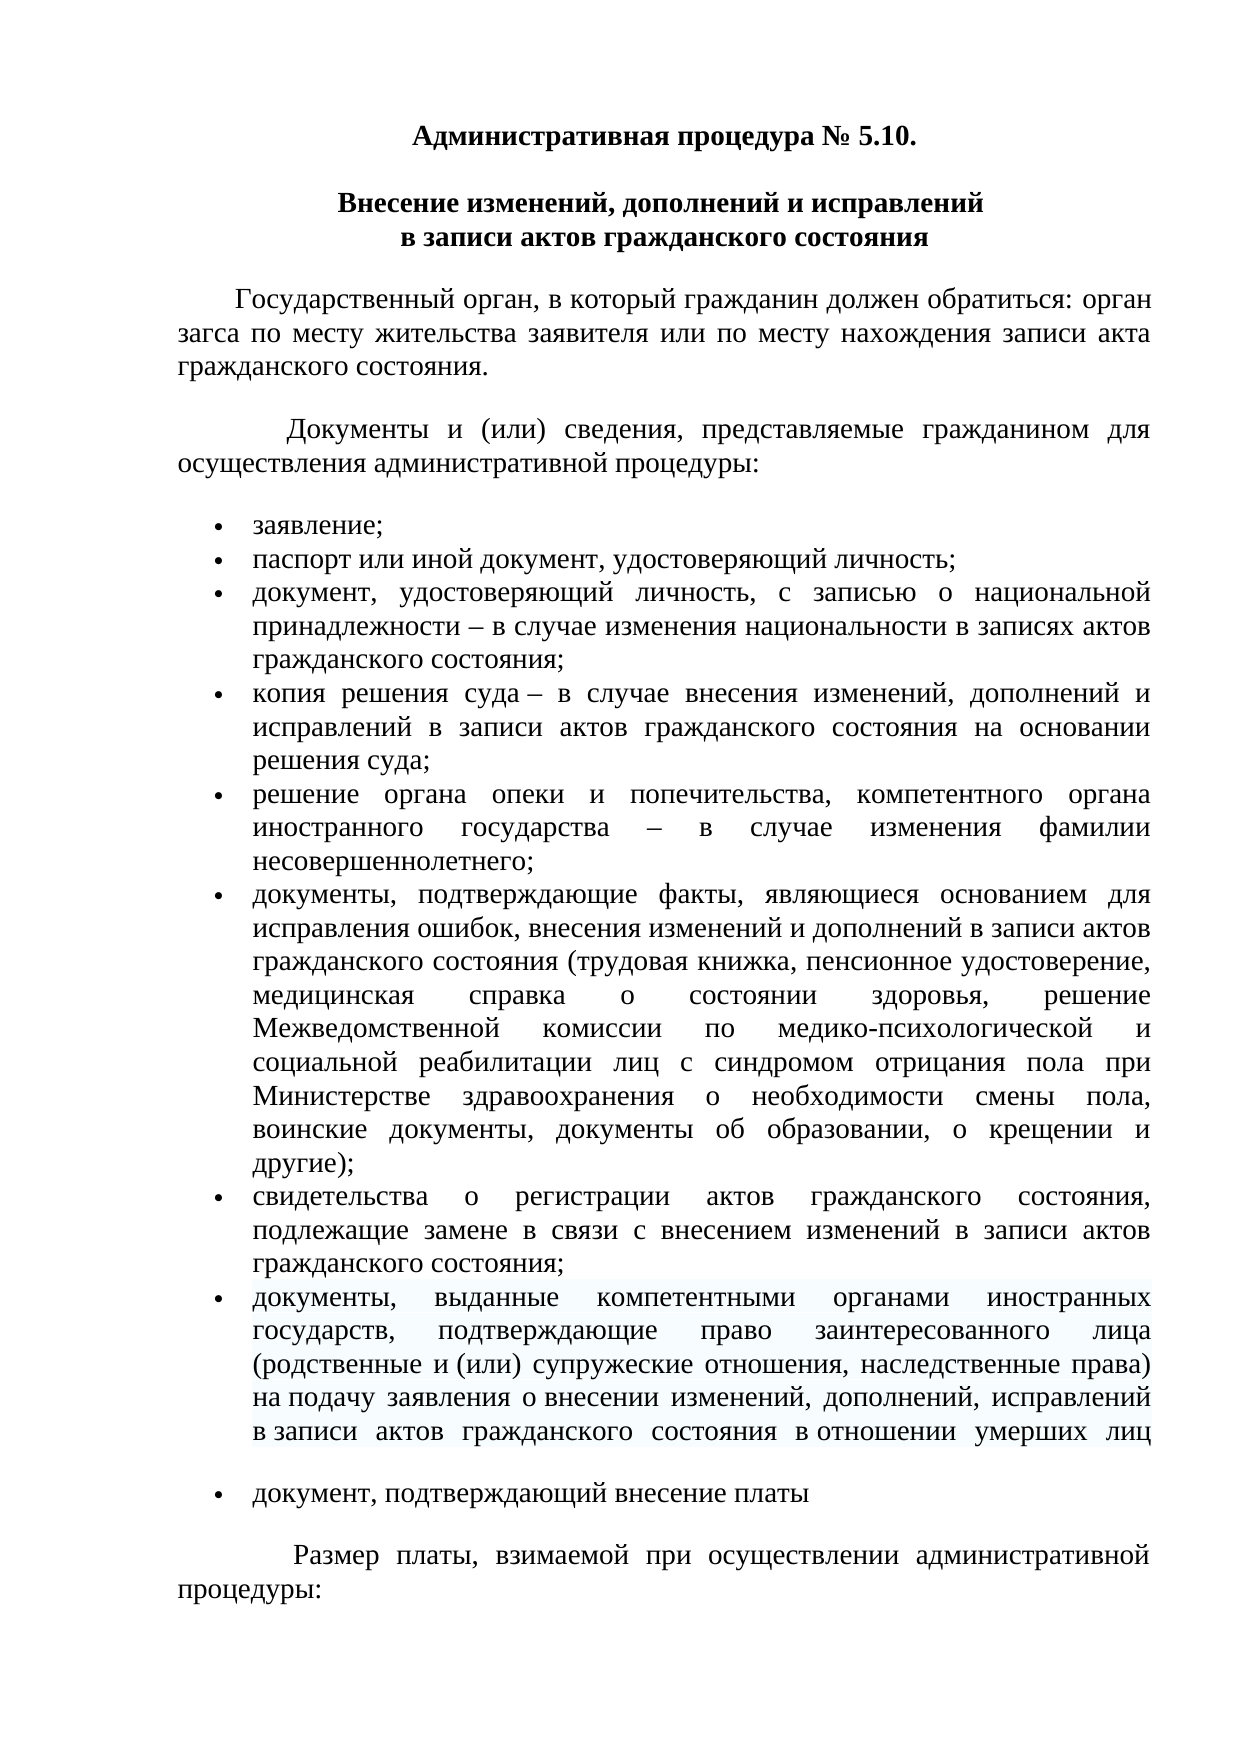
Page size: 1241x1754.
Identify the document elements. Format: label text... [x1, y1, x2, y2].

list документы, выданные компетентными органами иностранных государств, подтверждающие право заинтересованного лица (родственные и (или) супружеские отношения, наследственные права) на подачу заявления о внесении изменений, дополнений, исправлений в записи актов гражданского состояния в отношении умерших лиц [215, 1279, 1152, 1475]
list документ, подтверждающий внесение платы [215, 1475, 1152, 1508]
text Документы и (или) сведения, представляемые гражданином для осуществления административной процедуры: [177, 411, 1152, 478]
text Внесение изменений, дополнений и исправлений в записи актов гражданского состояния [177, 152, 1152, 252]
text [177, 1537, 1152, 1604]
list свидетельства о регистрации актов гражданского состояния, подлежащие замене в связи с внесением изменений в записи актов гражданского состояния; [215, 1178, 1152, 1279]
list заявление; [215, 507, 1152, 541]
text Административная процедура № 5.10. [177, 118, 1152, 152]
list решение органа опеки и попечительства, компетентного органа иностранного государства – в случае изменения фамилии несовершеннолетнего; [215, 776, 1152, 876]
text Государственный орган, в который гражданин должен обратиться: орган загса по месту жительства заявителя или по месту нахождения записи акта гражданского состояния. [177, 281, 1152, 382]
list копия решения суда – в случае внесения изменений, дополнений и исправлений в записи актов гражданского состояния на основании решения суда; [215, 675, 1152, 776]
list документы, подтверждающие факты, являющиеся основанием для исправления ошибок, внесения изменений и дополнений в записи актов гражданского состояния (трудовая книжка, пенсионное удостоверение, медицинская справка о состоянии здоровья, решение Межведомственной комиссии по медико-психологической и социальной реабилитации лиц с синдромом отрицания пола при Министерстве здравоохранения о необходимости смены пола, воинские документы, документы об образовании, о крещении и другие); [215, 876, 1152, 1178]
list паспорт или иной документ, удостоверяющий личность; [215, 541, 1152, 574]
list документ, удостоверяющий личность, с записью о национальной принадлежности – в случае изменения национальности в записях актов гражданского состояния; [215, 574, 1152, 675]
